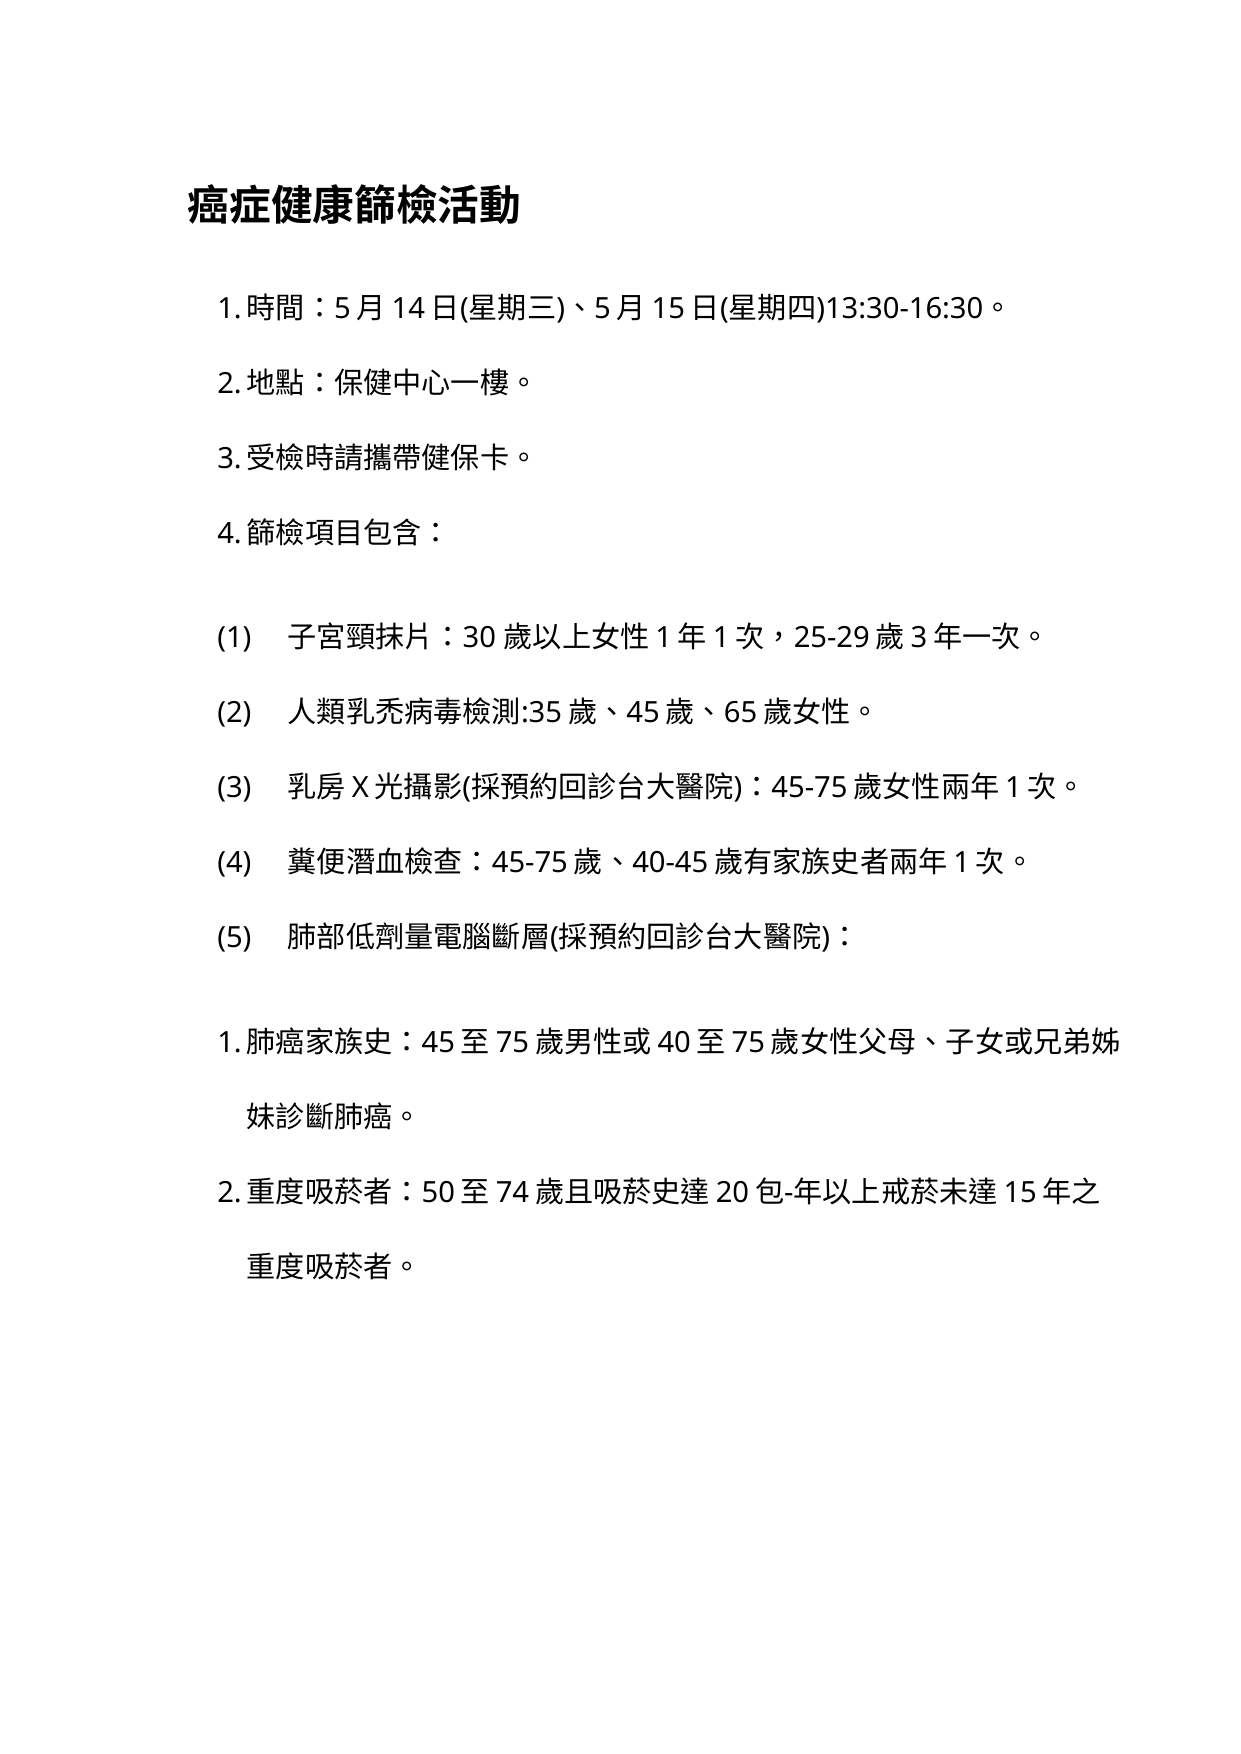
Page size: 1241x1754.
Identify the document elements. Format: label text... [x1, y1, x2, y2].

list 肺癌家族史：45至75歲男性或40至75歲女性父母、子女或兄弟姊妹診斷肺癌。 [217, 1002, 1122, 1152]
list 地點：保健中心一樓。 [217, 344, 1122, 419]
list 受檢時請攜帶健保卡。 [217, 419, 1122, 494]
list 人類乳禿病毒檢測:35歲、45歲、65歲女性。 [217, 673, 1122, 748]
list 肺部低劑量電腦斷層(採預約回診台大醫院)： [217, 898, 1122, 973]
list 糞便潛血檢查：45-75歲、40-45歲有家族史者兩年1次。 [217, 823, 1122, 898]
text 癌症健康篩檢活動 [187, 164, 1122, 239]
list 重度吸菸者：50至74歲且吸菸史達20包-年以上戒菸未達15年之重度吸菸者。 [217, 1152, 1122, 1302]
list 子宮頸抹片：30 歲以上女性1年1次，25-29歲3年一次。 [217, 598, 1122, 673]
list 篩檢項目包含： [217, 494, 1122, 569]
list 乳房X光攝影(採預約回診台大醫院)：45-75歲女性兩年1次。 [217, 748, 1122, 823]
list 時間：5月14日(星期三)、5月15日(星期四)13:30-16:30。 [217, 269, 1122, 344]
